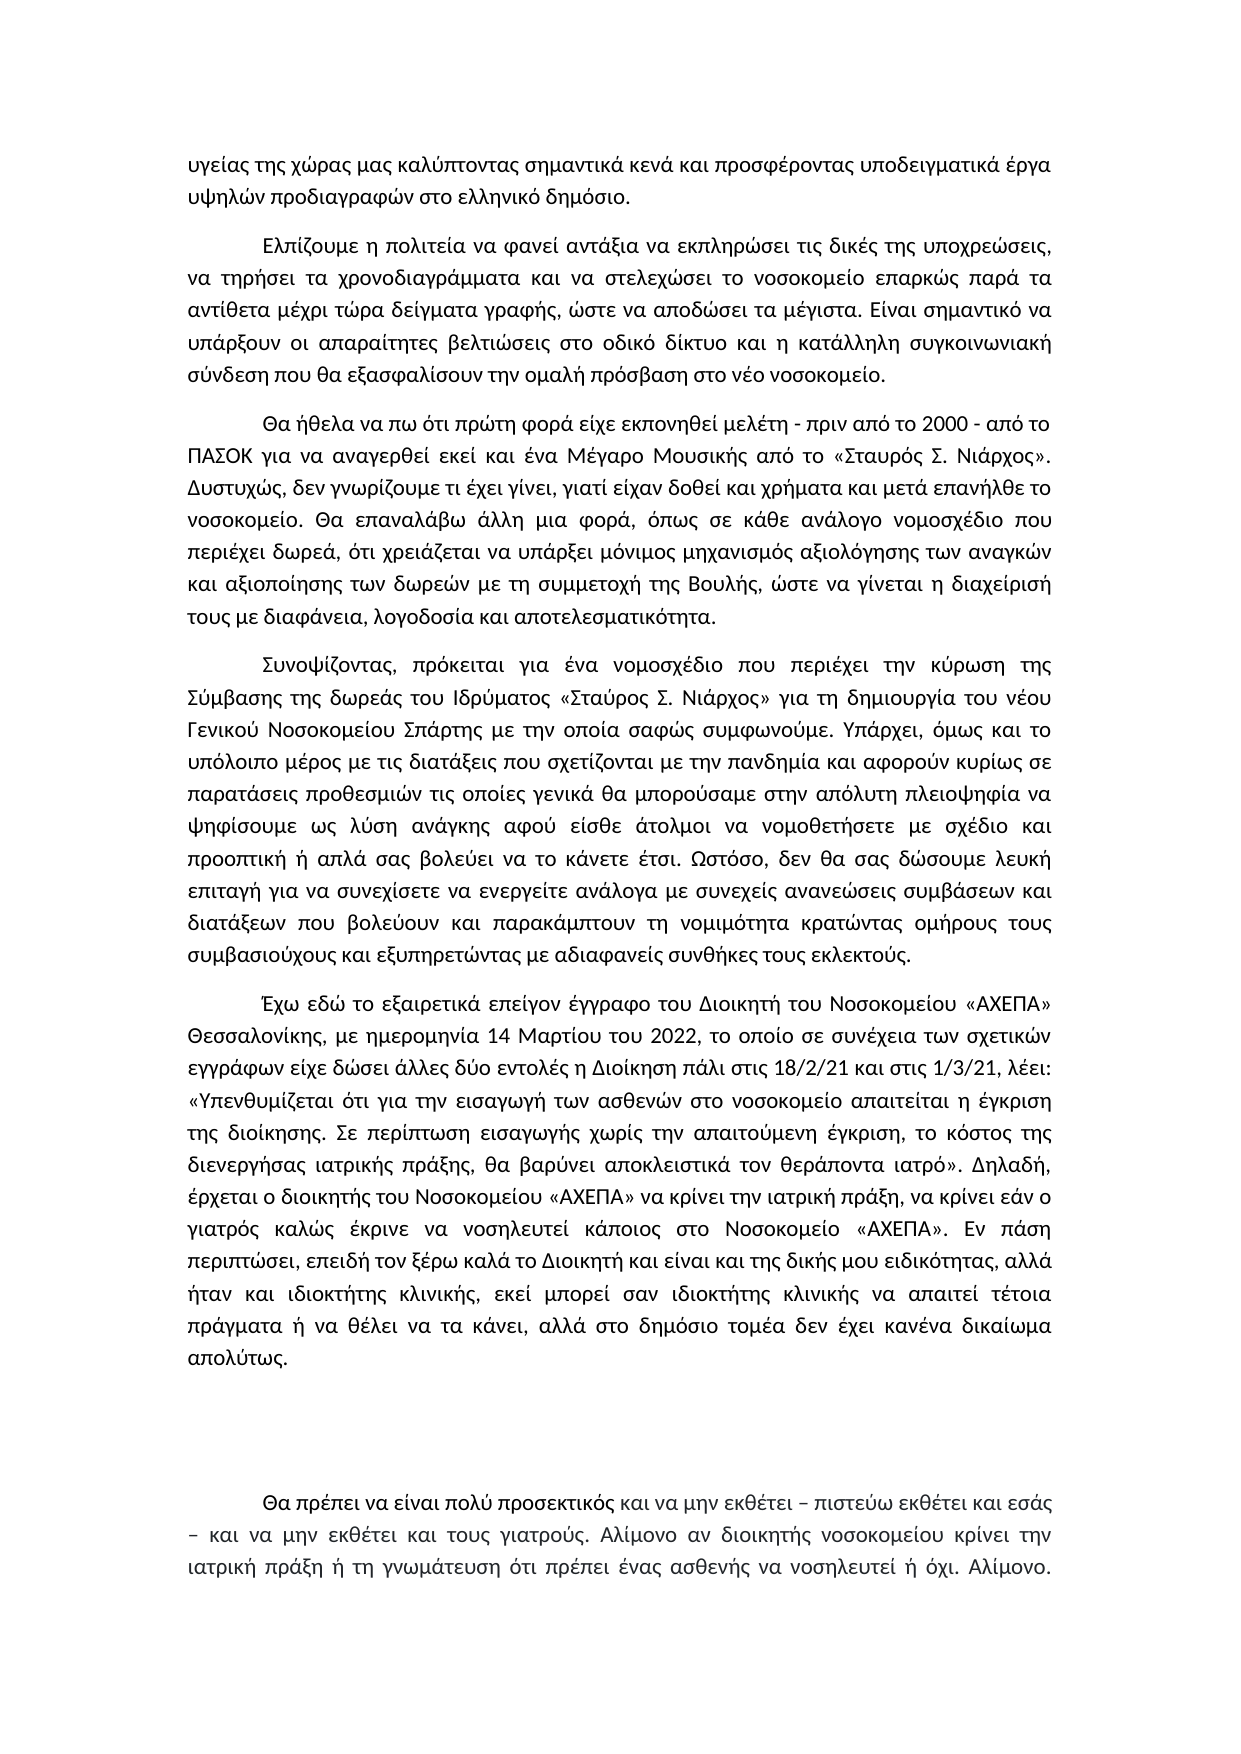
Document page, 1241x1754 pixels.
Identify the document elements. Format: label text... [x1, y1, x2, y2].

text Θα ήθελα να πω ότι πρώτη φορά είχε εκπονηθεί μελέτη - πριν από το 2000 - από το ΠΑΣΟΚ για να αναγερθεί εκεί και ένα Μέγαρο Μουσικής από το «Σταυρός Σ. Νιάρχος». Δυστυχώς, δεν γνωρίζουμε τι έχει γίνει, γιατί είχαν δοθεί και χρήματα και μετά επανήλθε το νοσοκομείο. Θα επαναλάβω άλλη μια φορά, όπως σε κάθε ανάλογο νομοσχέδιο που περιέχει δωρεά, ότι χρειάζεται να υπάρξει μόνιμος μηχανισμός αξιολόγησης των αναγκών και αξιοποίησης των δωρεών με τη συμμετοχή της Βουλής, ώστε να γίνεται η διαχείρισή τους με διαφάνεια, λογοδοσία και αποτελεσματικότητα. [187, 409, 1053, 630]
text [187, 150, 1053, 210]
text Ελπίζουμε η πολιτεία να φανεί αντάξια να εκπληρώσει τις δικές της υποχρεώσεις, να τηρήσει τα χρονοδιαγράμματα και να στελεχώσει το νοσοκομείο επαρκώς παρά τα αντίθετα μέχρι τώρα δείγματα γραφής, ώστε να αποδώσει τα μέγιστα. Είναι σημαντικό να υπάρξουν οι απαραίτητες βελτιώσεις στο οδικό δίκτυο και η κατάλληλη συγκοινωνιακή σύνδεση που θα εξασφαλίσουν την ομαλή πρόσβαση στο νέο νοσοκομείο. [187, 231, 1053, 388]
text Συνοψίζοντας, πρόκειται για ένα νομοσχέδιο που περιέχει την κύρωση της Σύμβασης της δωρεάς του Ιδρύματος «Σταύρος Σ. Νιάρχος» για τη δημιουργία του νέου Γενικού Νοσοκομείου Σπάρτης με την οποία σαφώς συμφωνούμε. Υπάρχει, όμως και το υπόλοιπο μέρος με τις διατάξεις που σχετίζονται με την πανδημία και αφορούν κυρίως σε παρατάσεις προθεσμιών τις οποίες γενικά θα μπορούσαμε στην απόλυτη πλειοψηφία να ψηφίσουμε ως λύση ανάγκης αφού είσθε άτολμοι να νομοθετήσετε με σχέδιο και προοπτική ή απλά σας βολεύει να το κάνετε έτσι. Ωστόσο, δεν θα σας δώσουμε λευκή επιταγή για να συνεχίσετε να ενεργείτε ανάλογα με συνεχείς ανανεώσεις συμβάσεων και διατάξεων που βολεύουν και παρακάμπτουν τη νομιμότητα κρατώντας ομήρους τους συμβασιούχους και εξυπηρετώντας με αδιαφανείς συνθήκες τους εκλεκτούς. [187, 651, 1053, 968]
text Έχω εδώ το εξαιρετικά επείγον έγγραφο του Διοικητή του Νοσοκομείου «ΑΧΕΠΑ» Θεσσαλονίκης, με ημερομηνία 14 Μαρτίου του 2022, το οποίο σε συνέχεια των σχετικών εγγράφων είχε δώσει άλλες δύο εντολές η Διοίκηση πάλι στις 18/2/21 και στις 1/3/21, λέει: «Υπενθυμίζεται ότι για την εισαγωγή των ασθενών στο νοσοκομείο απαιτείται η έγκριση της διοίκησης. Σε περίπτωση εισαγωγής χωρίς την απαιτούμενη έγκριση, το κόστος της διενεργήσας ιατρικής πράξης, θα βαρύνει αποκλειστικά τον θεράποντα ιατρό». Δηλαδή, έρχεται ο διοικητής του Νοσοκομείου «ΑΧΕΠΑ» να κρίνει την ιατρική πράξη, να κρίνει εάν ο γιατρός καλώς έκρινε να νοσηλευτεί κάποιος στο Νοσοκομείο «ΑΧΕΠΑ». Εν πάση περιπτώσει, επειδή τον ξέρω καλά το Διοικητή και είναι και της δικής μου ειδικότητας, αλλά ήταν και ιδιοκτήτης κλινικής, εκεί μπορεί σαν ιδιοκτήτης κλινικής να απαιτεί τέτοια πράγματα ή να θέλει να τα κάνει, αλλά στο δημόσιο τομέα δεν έχει κανένα δικαίωμα απολύτως. [187, 989, 1053, 1371]
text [187, 1488, 1053, 1580]
